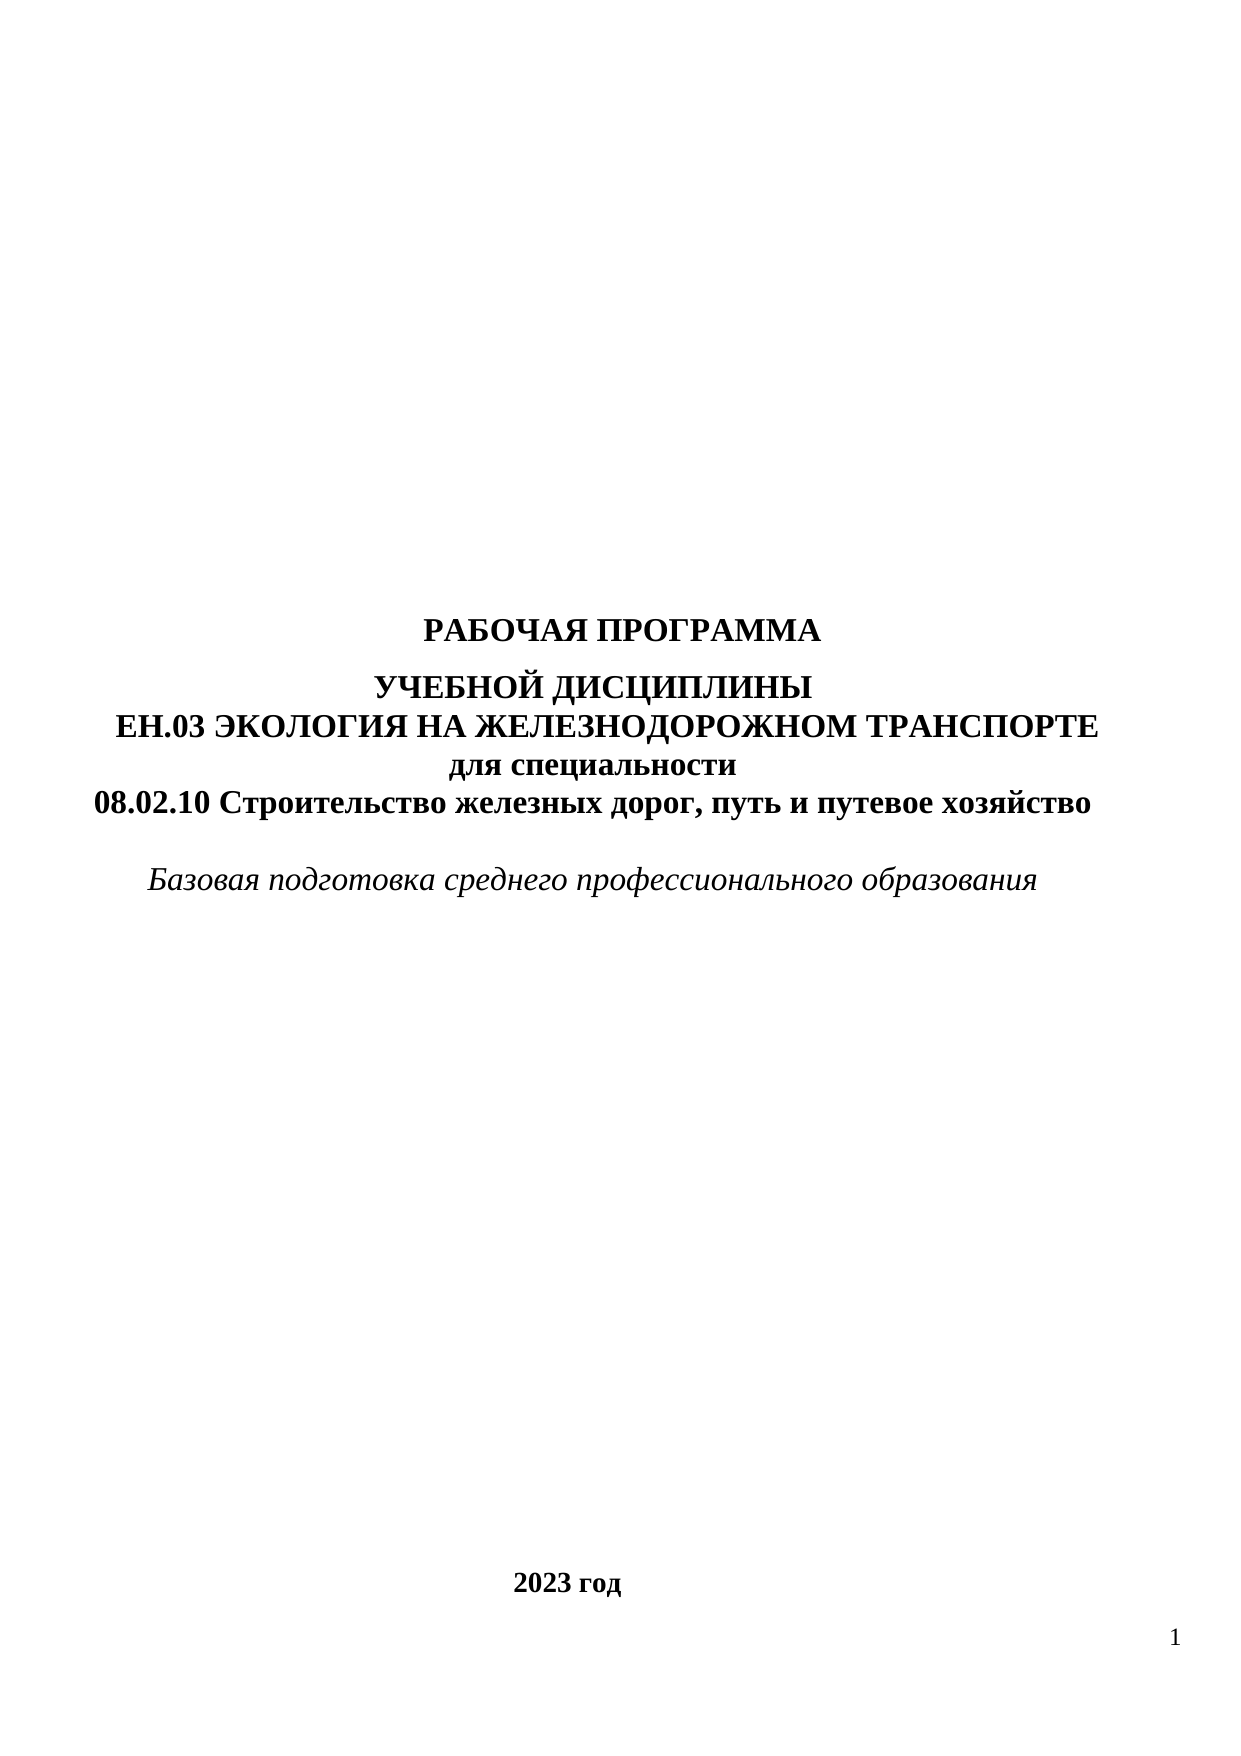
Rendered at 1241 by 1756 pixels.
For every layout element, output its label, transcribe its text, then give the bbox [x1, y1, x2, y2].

text ЕН.03 ЭКОЛОГИЯ НА ЖЕЛЕЗНОДОРОЖНОМ ТРАНСПОРТЕ [0, 706, 1192, 744]
text УЧЕБНОЙ ДИСЦИПЛИНЫ [0, 668, 1192, 706]
text Базовая подготовка среднего профессионального образования [0, 859, 1192, 898]
subtitle 2023 год [52, 1565, 1082, 1598]
text РАБОЧАЯ ПРОГРАММА [52, 610, 1192, 648]
text 08.02.10 Строительство железных дорог, путь и путевое хозяйство [0, 783, 1192, 821]
text для специальности [0, 744, 1192, 783]
